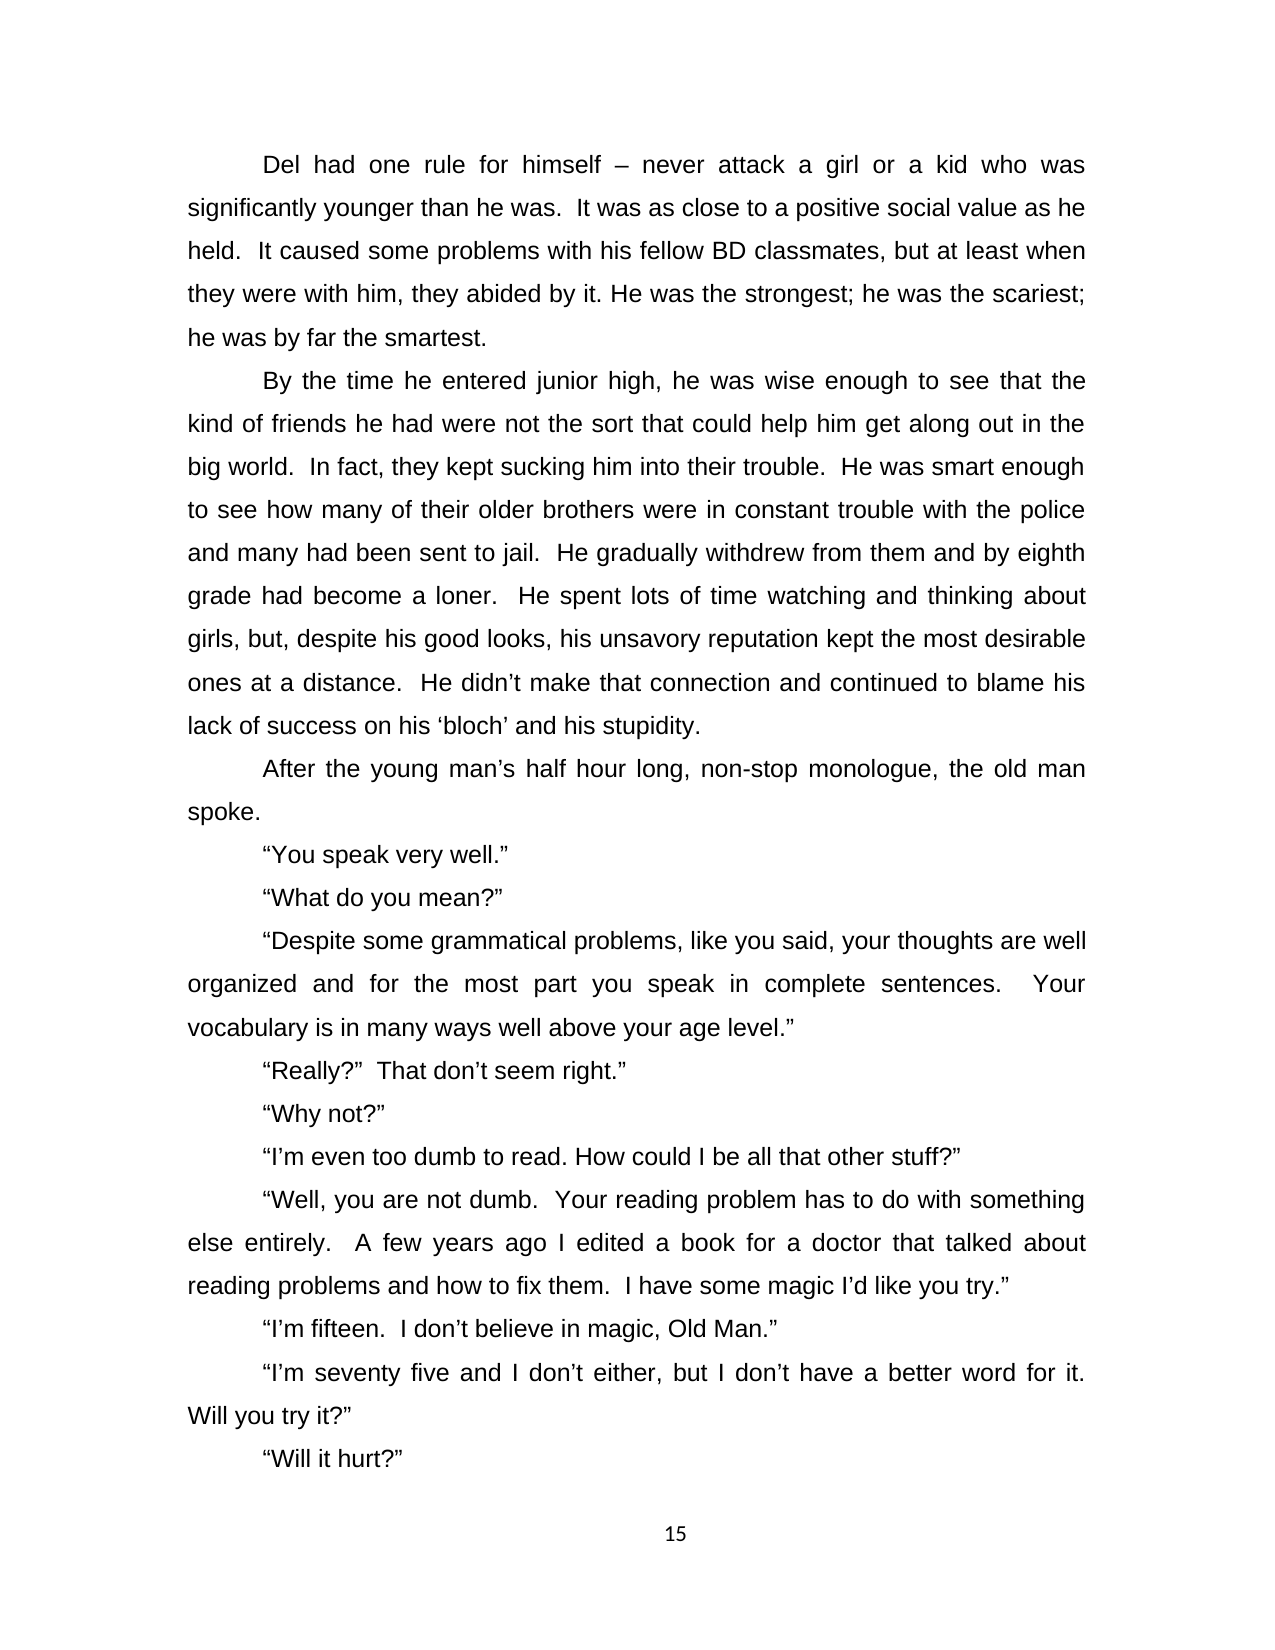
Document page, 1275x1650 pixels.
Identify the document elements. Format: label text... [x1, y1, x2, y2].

text “I’m seventy five and I don’t either, but I don’t have a better word for it. Will you try it?” [187, 1357, 1087, 1429]
text By the time he entered junior high, he was wise enough to see that the kind of friends he had were not the sort that could help him get along out in the big world. In fact, they kept sucking him into their trouble. He was smart enough to see how many of their older brothers were in constant trouble with the police and many had been sent to jail. He gradually withdrew from them and by eighth grade had become a loner. He spent lots of time watching and thinking about girls, but, despite his good looks, his unsavory reputation kept the most desirable ones at a distance. He didn’t make that connection and continued to blame his lack of success on his ‘bloch’ and his stupidity. [187, 366, 1087, 739]
text After the young man’s half hour long, non-stop monologue, the old man spoke. [187, 754, 1087, 826]
text “I’m fifteen. I don’t believe in magic, Old Man.” [187, 1314, 1087, 1343]
text “Despite some grammatical problems, like you said, your thoughts are well organized and for the most part you speak in complete sentences. Your vocabulary is in many ways well above your age level.” [187, 926, 1087, 1041]
text “Really?” That don’t seem right.” [187, 1056, 1087, 1084]
text “You speak very well.” [187, 840, 1087, 869]
text “What do you mean?” [187, 883, 1087, 912]
text “Why not?” [187, 1099, 1087, 1127]
text “Well, you are not dumb. Your reading problem has to do with something else entirely. A few years ago I edited a book for a doctor that talked about reading problems and how to fix them. I have some magic I’d like you try.” [187, 1185, 1087, 1300]
text “Will it hurt?” [187, 1444, 1087, 1472]
text “I’m even too dumb to read. How could I be all that other stuff?” [187, 1142, 1087, 1171]
text Del had one rule for himself – never attack a girl or a kid who was significantly younger than he was. It was as close to a positive social value as he held. It caused some problems with his fellow BD classmates, but at least when they were with him, they abided by it. He was the strongest; he was the scariest; he was by far the smartest. [187, 150, 1087, 351]
